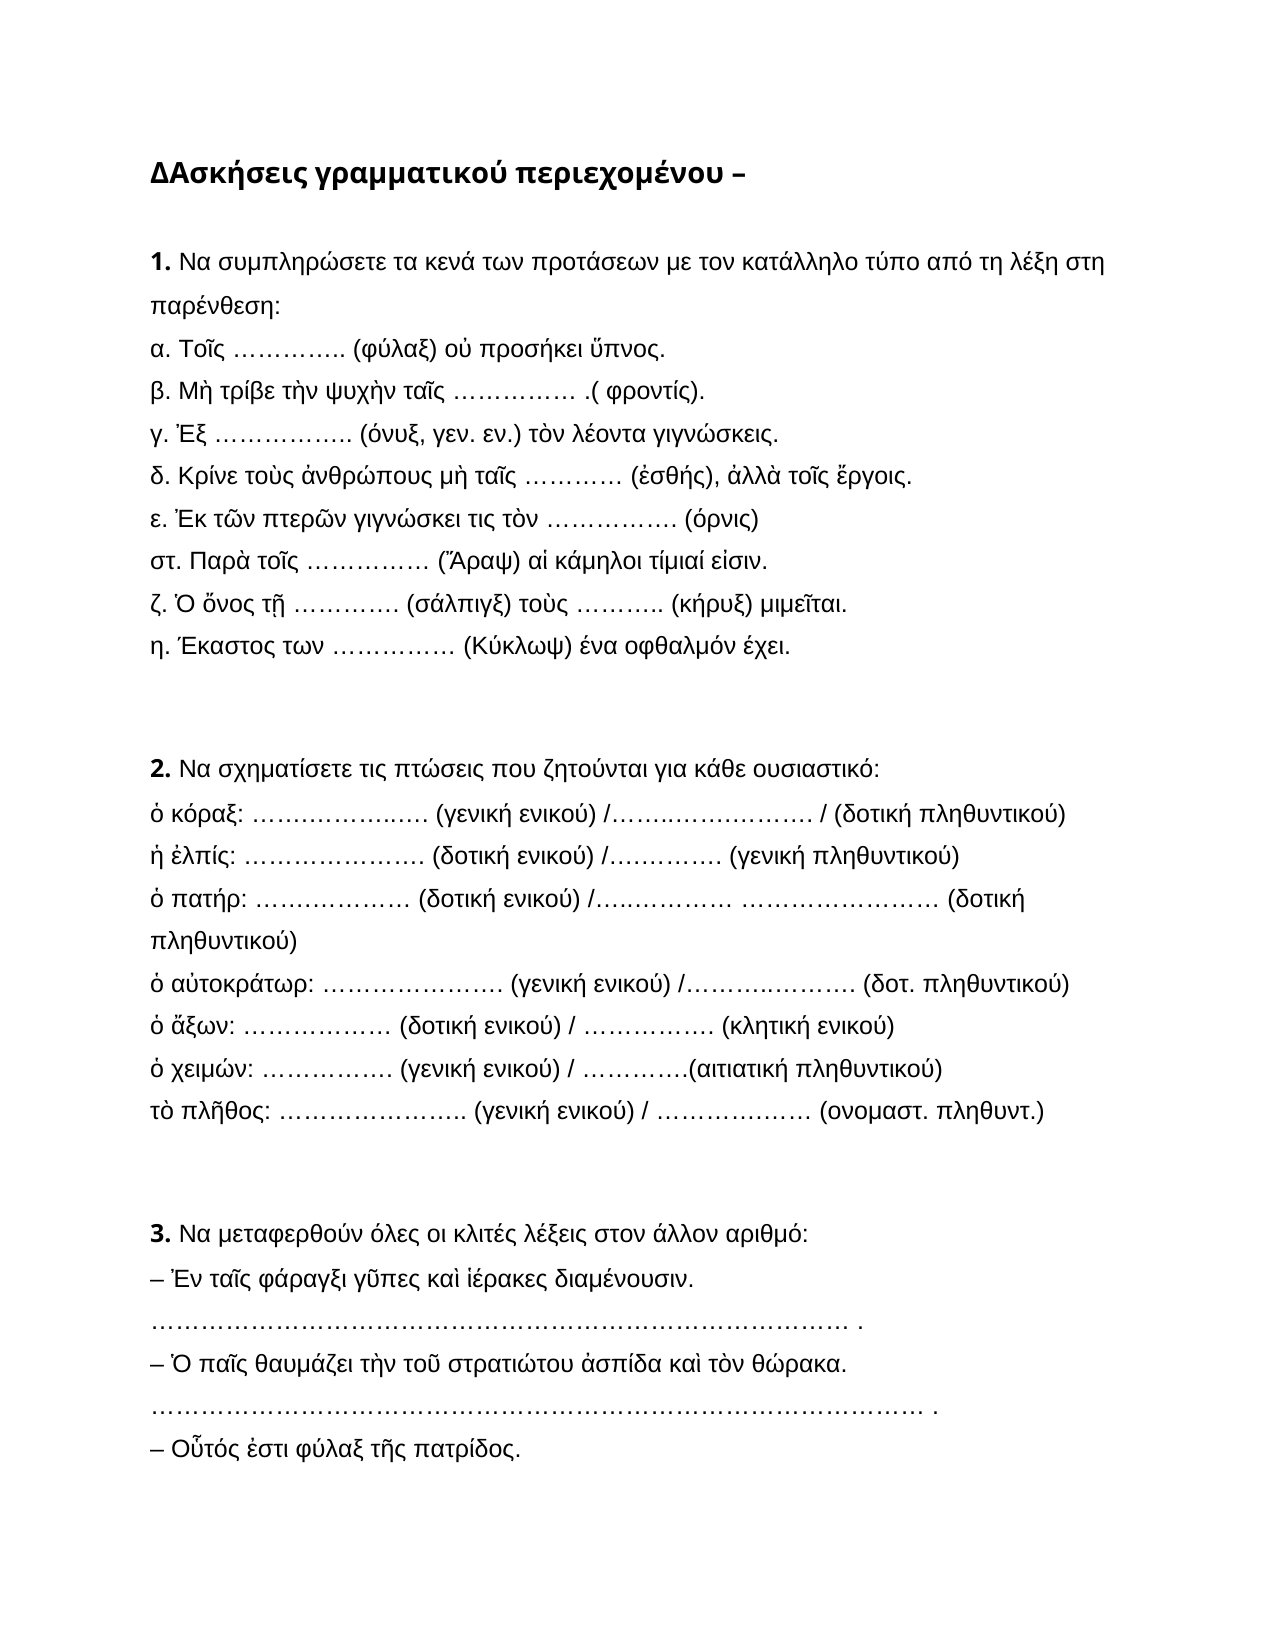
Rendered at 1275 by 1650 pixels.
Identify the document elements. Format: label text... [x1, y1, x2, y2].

text – Ἐν ταῖς φάραγξι γῦπες καὶ ἱέρακες διαμένουσιν. [150, 1250, 1125, 1292]
text 3. Να μεταφερθούν όλες οι κλιτές λέξεις στον άλλον αριθμό: [150, 1207, 1125, 1250]
text 1. Να συμπληρώσετε τα κενά των προτάσεων με τον κατάλληλο τύπο από τη λέξη στη παρένθεση: [150, 235, 1125, 320]
text 2. Να σχηματίσετε τις πτώσεις που ζητούνται για κάθε ουσιαστικό: [150, 742, 1125, 785]
text στ. Παρὰ τοῖς …………… (Ἄραψ) αἱ κάμηλοι τίμιαί εἰσιν. [150, 532, 1125, 575]
text γ. Ἐξ …………….. (όνυξ, γεν. εν.) τὸν λέοντα γιγνώσκεις. [150, 405, 1125, 447]
text ὁ χειμών: ……………. (γενική ενικού) / ………….(αιτιατική πληθυντικού) [150, 1040, 1125, 1082]
text η. Έκαστος των …………… (Κύκλωψ) ένα οφθαλμόν έχει. [150, 617, 1125, 660]
text ………………………………………………………………………………… . [150, 1377, 1125, 1420]
text ὁ πατήρ: …….………… (δοτική ενικού) /…..………… …………………… (δοτική πληθυντικού) [150, 870, 1125, 955]
text – Ὁ παῖς θαυμάζει τὴν τοῦ στρατιώτου ἀσπίδα καὶ τὸν θώρακα. [150, 1335, 1125, 1377]
text β. Μὴ τρίβε τὴν ψυχὴν ταῖς …………… .( φροντίς). [150, 362, 1125, 405]
text ἡ ἐλπίς: …………………. (δοτική ενικού) /….………. (γενική πληθυντικού) [150, 827, 1125, 870]
text α. Τοῖς ………….. (φύλαξ) οὐ προσήκει ὕπνος. [150, 320, 1125, 362]
text – Οὗτός ἐστι φύλαξ τῆς πατρίδος. [150, 1420, 1125, 1462]
text ὁ αὐτοκράτωρ: …………………. (γενική ενικού) /………..………. (δοτ. πληθυντικού) [150, 955, 1125, 997]
text τὸ πλῆθος: ………………….. (γενική ενικού) / ………….…… (ονομαστ. πληθυντ.) [150, 1082, 1125, 1125]
text ὁ κόραξ: …….………..…. (γενική ενικού) /……..…….………. / (δοτική πληθυντικού) [150, 785, 1125, 827]
text ζ. Ὁ ὄνος τῇ …………. (σάλπιγξ) τοὺς ……….. (κήρυξ) μιμεῖται. [150, 575, 1125, 617]
text ΔΑσκήσεις γραμματικού περιεχομένου – [150, 150, 1125, 192]
text ὁ ἄξων: ……………… (δοτική ενικού) / ……………. (κλητική ενικού) [150, 997, 1125, 1040]
text ε. Ἐκ τῶν πτερῶν γιγνώσκει τις τὸν ……………. (όρνις) [150, 490, 1125, 532]
text δ. Κρίνε τοὺς ἀνθρώπους μὴ ταῖς ………… (ἐσθής), ἀλλὰ τοῖς ἔργοις. [150, 447, 1125, 490]
text ………………………………………………………………………… . [150, 1292, 1125, 1335]
